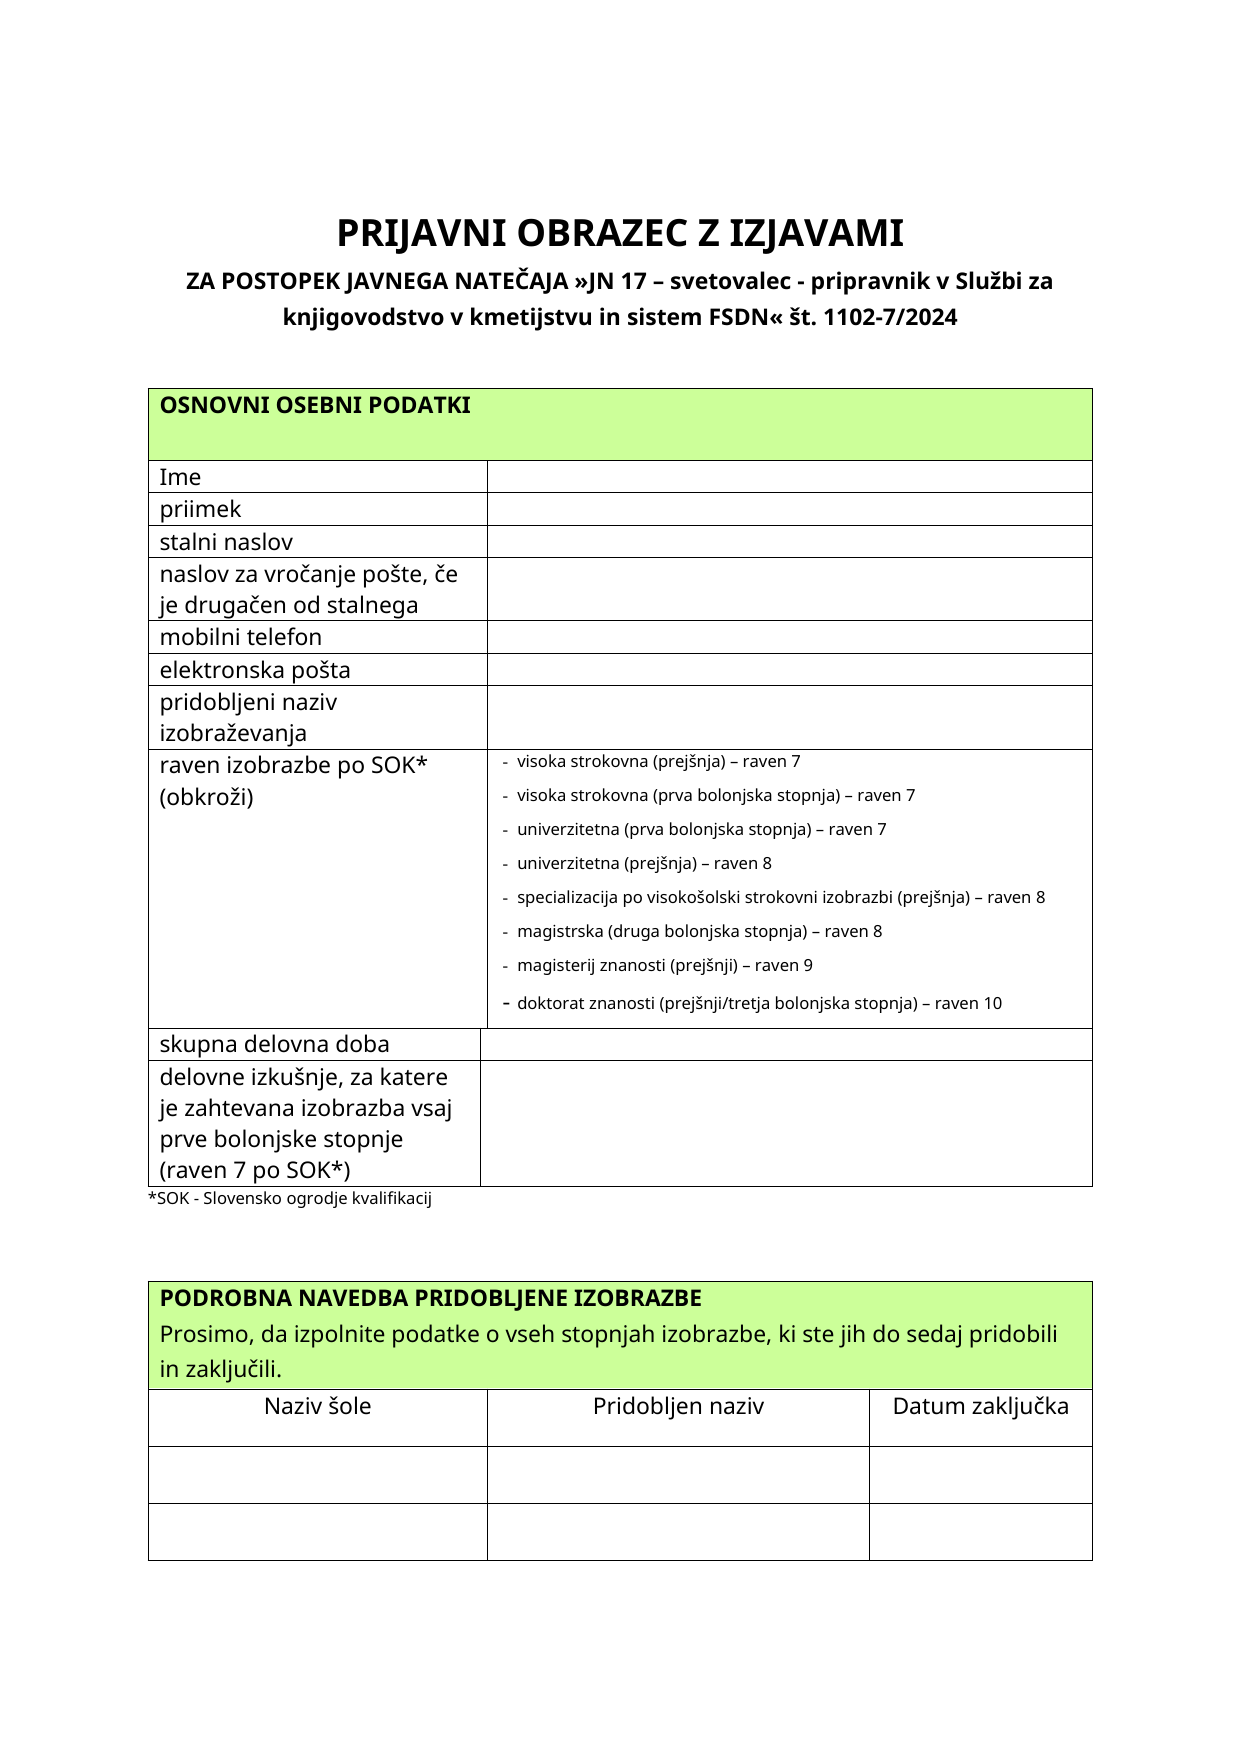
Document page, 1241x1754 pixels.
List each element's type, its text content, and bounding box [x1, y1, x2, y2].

table_cell [488, 493, 1092, 524]
table_cell [149, 1504, 487, 1559]
table_cell skupna delovna doba [149, 1029, 480, 1060]
table_cell [488, 526, 1092, 557]
table_cell delovne izkušnje, za katere je zahtevana izobrazba vsaj prve bolonjske stopnje (raven 7 po SOK*) [149, 1061, 480, 1186]
table_cell naslov za vročanje pošte, če je drugačen od stalnega [149, 558, 487, 620]
table_cell [481, 1029, 1092, 1060]
table_cell [870, 1447, 1092, 1502]
table_cell elektronska pošta [149, 654, 487, 685]
table_cell [488, 654, 1092, 685]
table_cell Pridobljen naziv [488, 1390, 869, 1446]
text PRIJAVNI OBRAZEC Z IZJAVAMI [148, 206, 1093, 257]
table_header PODROBNA NAVEDBA PRIDOBLJENE IZOBRAZBE Prosimo, da izpolnite podatke o vseh stopnjah izobrazbe, ki ste jih do sedaj pridobili in zaključili. [149, 1282, 1092, 1388]
table_cell mobilni telefon [149, 621, 487, 653]
table_cell [488, 1504, 869, 1559]
table_cell Naziv šole [149, 1390, 487, 1446]
table_cell [488, 621, 1092, 653]
table_cell raven izobrazbe po SOK* (obkroži) [149, 750, 487, 1027]
table_cell [488, 558, 1092, 620]
table_cell [488, 1447, 869, 1502]
table_cell [481, 1061, 1092, 1186]
table_cell stalni naslov [149, 526, 487, 557]
table_cell pridobljeni naziv izobraževanja [149, 686, 487, 748]
table_header OSNOVNI OSEBNI PODATKI [149, 389, 1092, 460]
table_cell Datum zaključka [870, 1390, 1092, 1446]
text *SOK - Slovensko ogrodje kvalifikacij [148, 1187, 1093, 1209]
table_cell [870, 1504, 1092, 1559]
table_cell visoka strokovna (prejšnja) – raven 7 visoka strokovna (prva bolonjska stopnja) – raven 7 univerzitetna (prva bolonjska stopnja) – raven 7 univerzitetna (prejšnja) – raven 8 specializacija po visokošolski strokovni izobrazbi (prejšnja) – raven 8 magistrska (druga bolonjska stopnja) – raven 8 magisterij znanosti (prejšnji) – raven 9 doktorat znanosti (prejšnji/tretja bolonjska stopnja) – raven 10 [488, 750, 1092, 1027]
table_cell [488, 461, 1092, 492]
table_cell Ime [149, 461, 487, 492]
table_cell [149, 1447, 487, 1502]
table_cell priimek [149, 493, 487, 524]
table_cell [488, 686, 1092, 748]
text ZA POSTOPEK JAVNEGA NATEČAJA »JN 17 – svetovalec - pripravnik v Službi za knjigovodstvo v kmetijstvu in sistem FSDN« št. 1102-7/2024 [148, 265, 1093, 332]
